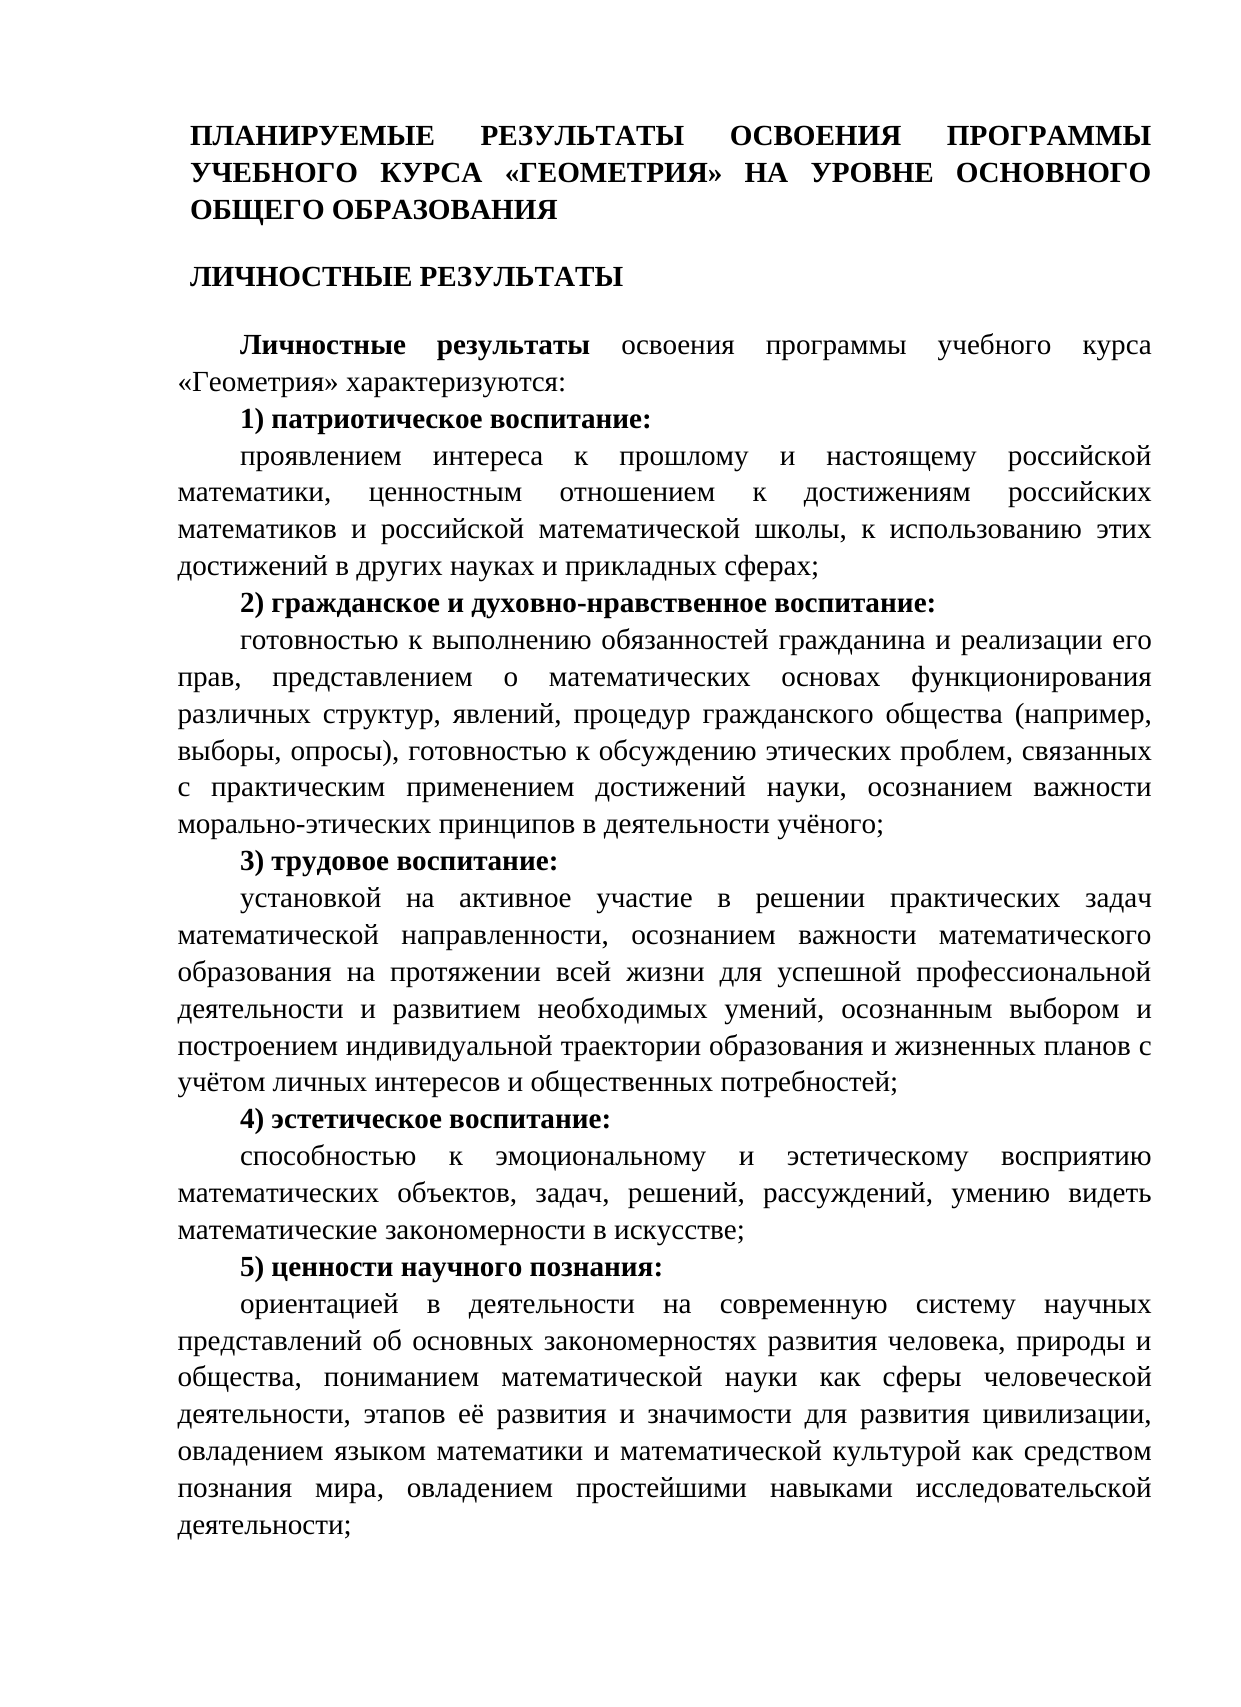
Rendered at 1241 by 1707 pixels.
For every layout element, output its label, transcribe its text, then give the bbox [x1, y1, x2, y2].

text способностью к эмоциональному и эстетическому восприятию математических объектов, задач, решений, рассуждений, умению видеть математические закономерности в искусстве; [177, 1138, 1152, 1246]
text ПЛАНИРУЕМЫЕ РЕЗУЛЬТАТЫ ОСВОЕНИЯ ПРОГРАММЫ УЧЕБНОГО КУРСА «ГЕОМЕТРИЯ» НА УРОВНЕ ОСНОВНОГО ОБЩЕГО ОБРАЗОВАНИЯ [190, 118, 1152, 225]
text Личностные результаты освоения программы учебного курса «Геометрия» характеризуются: [177, 327, 1152, 397]
text 4) эстетическое воспитание: [177, 1101, 1152, 1135]
text 5) ценности научного познания: [177, 1249, 1152, 1282]
text проявлением интереса к прошлому и настоящему российской математики, ценностным отношением к достижениям российских математиков и российской математической школы, к использованию этих достижений в других науках и прикладных сферах; [177, 438, 1152, 582]
text 3) трудовое воспитание: [177, 843, 1152, 877]
text установкой на активное участие в решении практических задач математической направленности, осознанием важности математического образования на протяжении всей жизни для успешной профессиональной деятельности и развитием необходимых умений, осознанным выбором и построением индивидуальной траектории образования и жизненных планов с учётом личных интересов и общественных потребностей; [177, 880, 1152, 1098]
text 1) патриотическое воспитание: [177, 401, 1152, 434]
text 2) гражданское и духовно-нравственное воспитание: [177, 585, 1152, 619]
text готовностью к выполнению обязанностей гражданина и реализации его прав, представлением о математических основах функционирования различных структур, явлений, процедур гражданского общества (например, выборы, опросы), готовностью к обсуждению этических проблем, связанных с практическим применением достижений науки, осознанием важности морально-этических принципов в деятельности учёного; [177, 622, 1152, 840]
text ориентацией в деятельности на современную систему научных представлений об основных закономерностях развития человека, природы и общества, пониманием математической науки как сферы человеческой деятельности, этапов её развития и значимости для развития цивилизации, овладением языком математики и математической культурой как средством познания мира, овладением простейшими навыками исследовательской деятельности; [177, 1286, 1152, 1541]
text ЛИЧНОСТНЫЕ РЕЗУЛЬТАТЫ [190, 259, 1152, 293]
